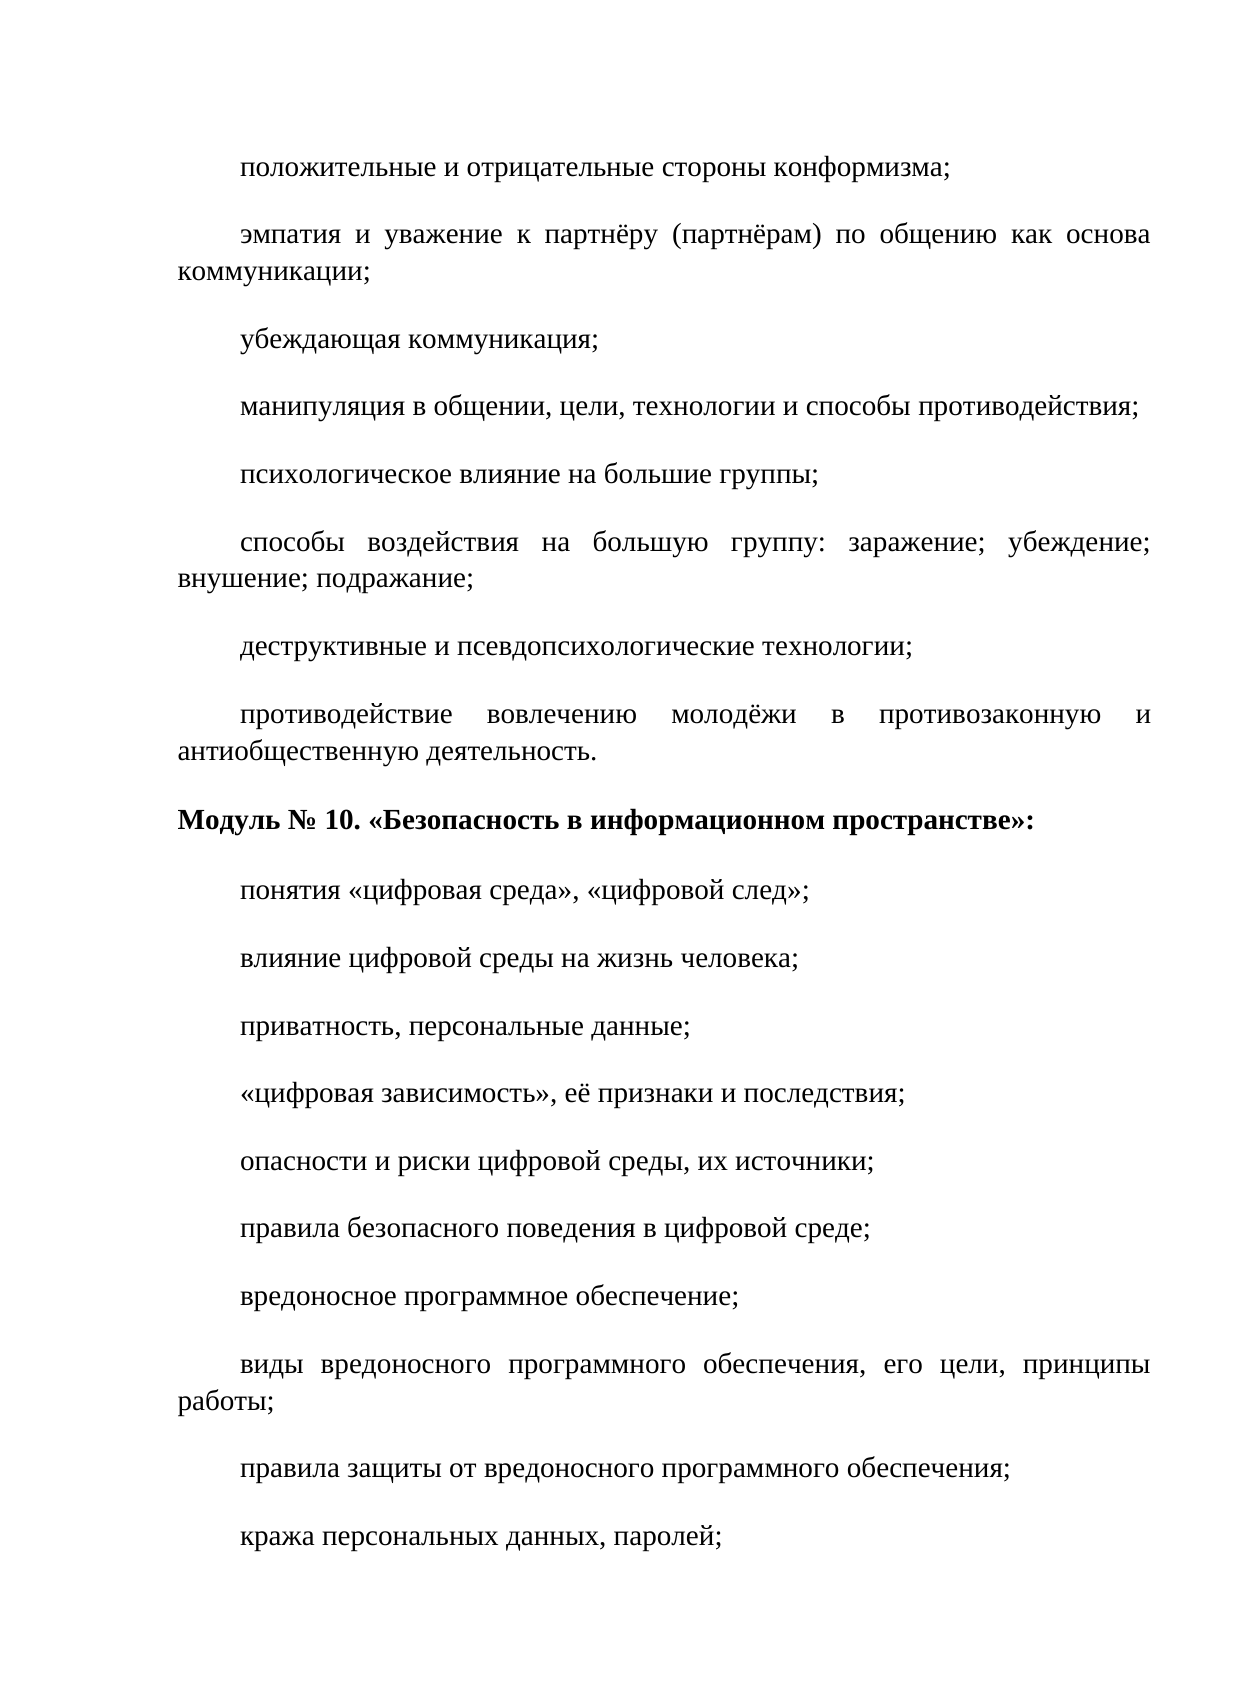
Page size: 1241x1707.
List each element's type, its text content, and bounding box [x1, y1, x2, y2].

text влияние цифровой среды на жизнь человека; [177, 940, 1152, 974]
text виды вредоносного программного обеспечения, его цели, принципы работы; [177, 1346, 1152, 1416]
text манипуляция в общении, цели, технологии и способы противодействия; [177, 388, 1152, 422]
text правила защиты от вредоносного программного обеспечения; [177, 1450, 1152, 1484]
text психологическое влияние на большие группы; [177, 456, 1152, 490]
text способы воздействия на большую группу: заражение; убеждение; внушение; подражание; [177, 524, 1152, 594]
text Модуль № 10. «Безопасность в информационном пространстве»: [177, 802, 1152, 835]
text вредоносное программное обеспечение; [177, 1278, 1152, 1312]
text эмпатия и уважение к партнёру (партнёрам) по общению как основа коммуникации; [177, 216, 1152, 287]
text деструктивные и псевдопсихологические технологии; [177, 628, 1152, 662]
text положительные и отрицательные стороны конформизма; [177, 149, 1152, 182]
text правила безопасного поведения в цифровой среде; [177, 1211, 1152, 1244]
text «цифровая зависимость», её признаки и последствия; [177, 1075, 1152, 1109]
text опасности и риски цифровой среды, их источники; [177, 1143, 1152, 1176]
text приватность, персональные данные; [177, 1008, 1152, 1041]
text понятия «цифровая среда», «цифровой след»; [177, 872, 1152, 906]
text убеждающая коммуникация; [177, 321, 1152, 354]
text кража персональных данных, паролей; [177, 1518, 1152, 1551]
text противодействие вовлечению молодёжи в противозаконную и антиобщественную деятельность. [177, 696, 1152, 766]
